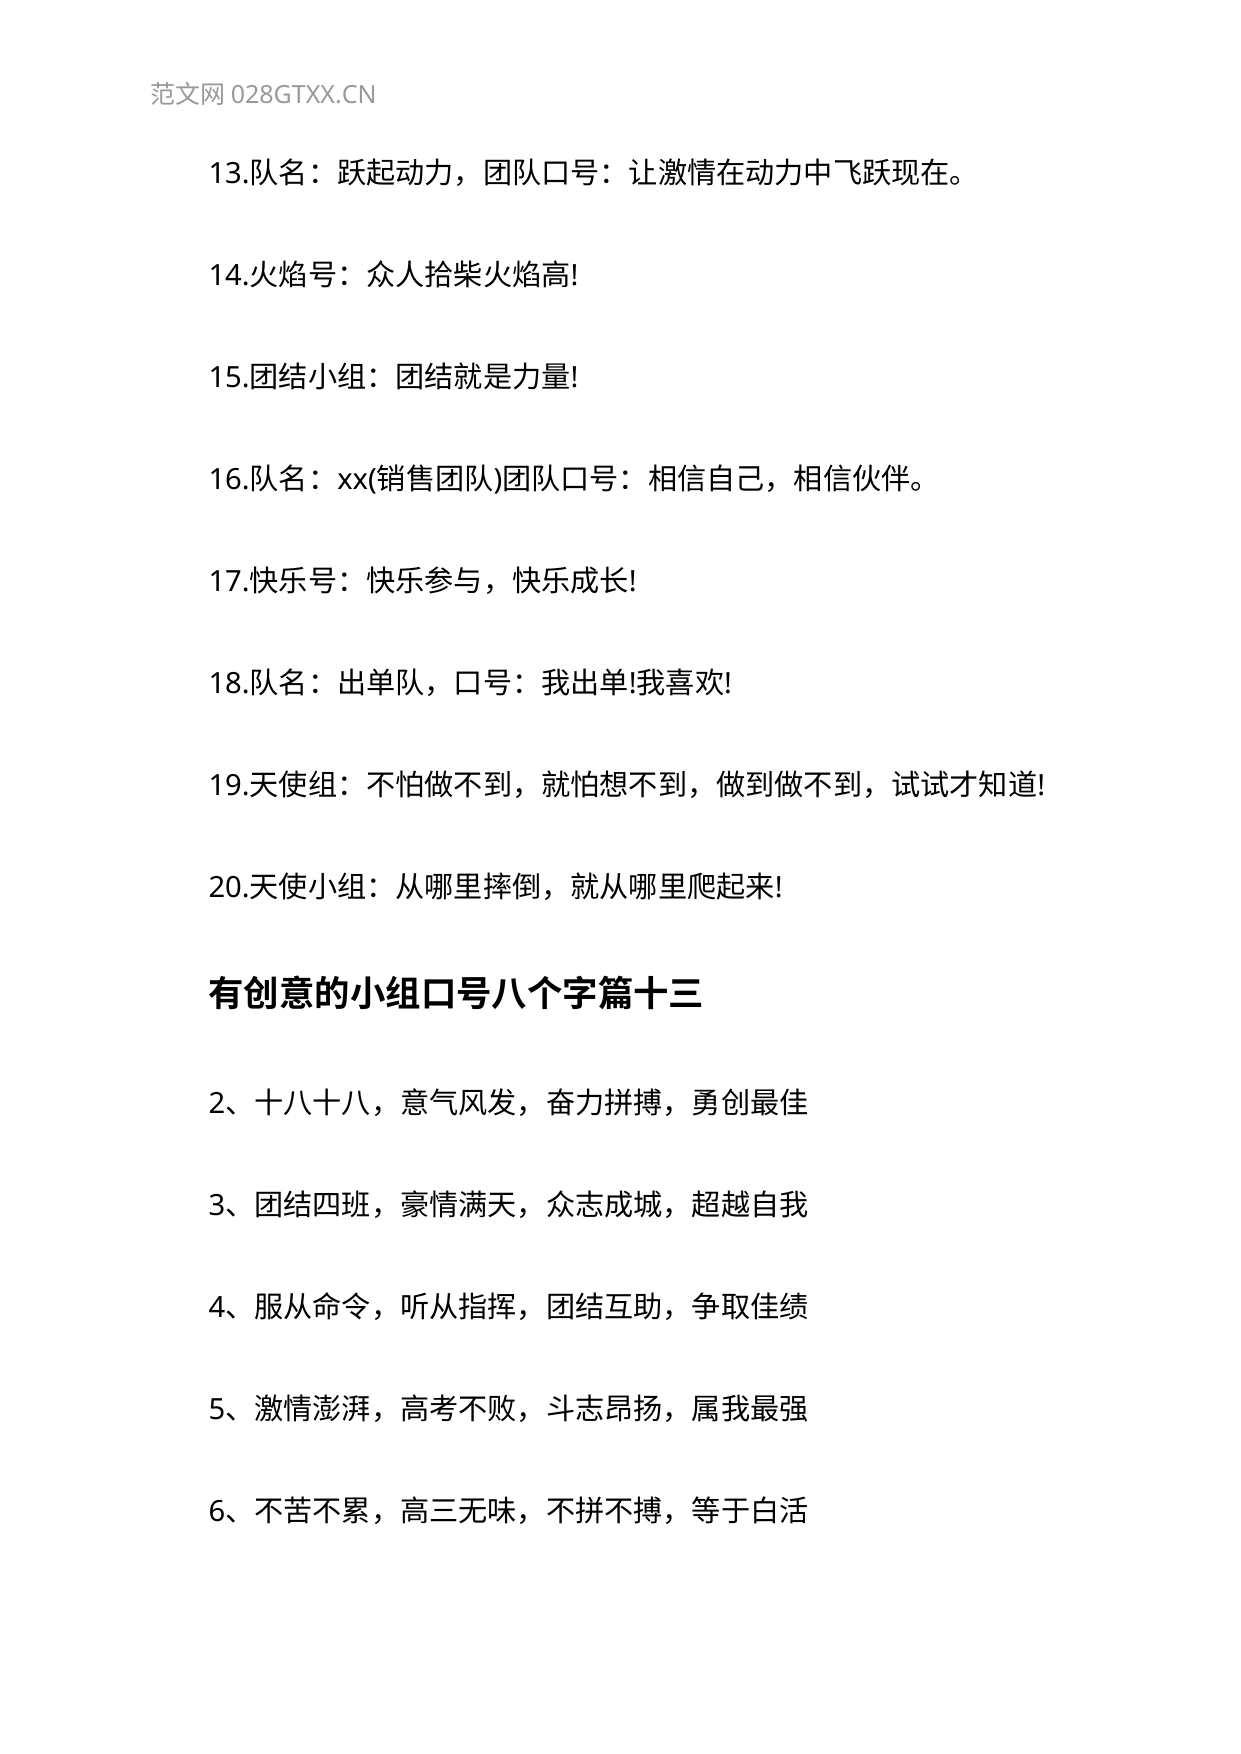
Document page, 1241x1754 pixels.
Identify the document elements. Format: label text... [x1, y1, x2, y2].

text 2、十八十八，意气风发，奋力拼搏，勇创最佳 [150, 1079, 1090, 1122]
text 6、不苦不累，高三无味，不拼不搏，等于白活 [150, 1487, 1090, 1529]
text 18.队名：出单队，口号：我出单!我喜欢! [150, 660, 1090, 702]
text 4、服从命令，听从指挥，团结互助，争取佳绩 [150, 1283, 1090, 1326]
text 19.天使组：不怕做不到，就怕想不到，做到做不到，试试才知道! [150, 762, 1090, 804]
text 13.队名：跃起动力，团队口号：让激情在动力中飞跃现在。 [150, 150, 1090, 192]
text 5、激情澎湃，高考不败，斗志昂扬，属我最强 [150, 1385, 1090, 1428]
text 14.火焰号：众人拾柴火焰高! [150, 252, 1090, 294]
text 15.团结小组：团结就是力量! [150, 354, 1090, 396]
text 16.队名：xx(销售团队)团队口号：相信自己，相信伙伴。 [150, 456, 1090, 498]
text 3、团结四班，豪情满天，众志成城，超越自我 [150, 1181, 1090, 1224]
text 20.天使小组：从哪里摔倒，就从哪里爬起来! [150, 864, 1090, 906]
text 有创意的小组口号八个字篇十三 [150, 966, 1090, 1017]
text 17.快乐号：快乐参与，快乐成长! [150, 558, 1090, 600]
